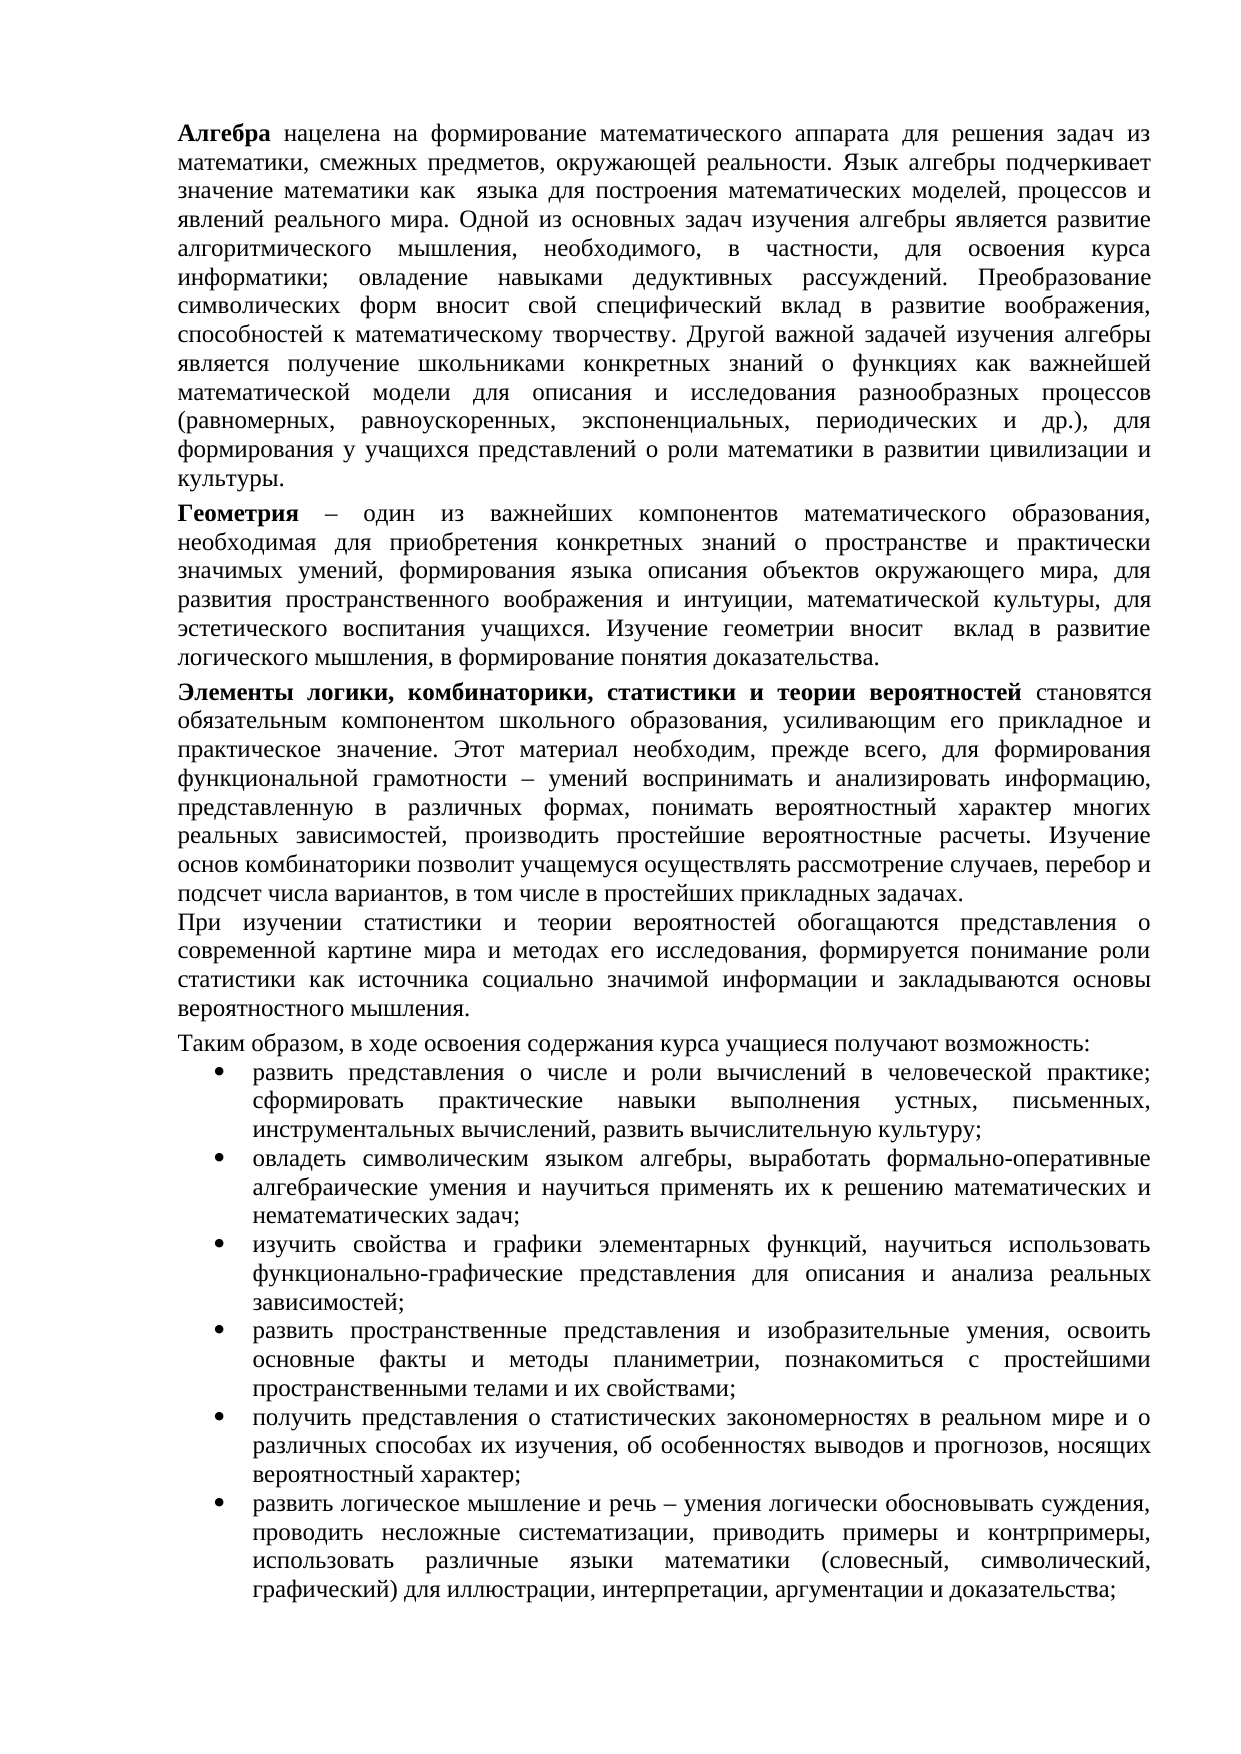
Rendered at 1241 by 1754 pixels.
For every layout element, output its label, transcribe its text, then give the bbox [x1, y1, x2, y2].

list развить пространственные представления и изобразительные умения, освоить основные факты и методы планиметрии, познакомиться с простейшими пространственными телами и их свойствами; [215, 1316, 1152, 1402]
text Алгебра нацелена на формирование математического аппарата для решения задач из математики, смежных предметов, окружающей реальности. Язык алгебры подчеркивает значение математики как языка для построения математических моделей, процессов и явлений реального мира. Одной из основных задач изучения алгебры является развитие алгоритмического мышления, необходимого, в частности, для освоения курса информатики; овладение навыками дедуктивных рассуждений. Преобразование символических форм вносит свой специфический вклад в развитие воображения, способностей к математическому творчеству. Другой важной задачей изучения алгебры является получение школьниками конкретных знаний о функциях как важнейшей математической модели для описания и исследования разнообразных процессов (равномерных, равноускоренных, экспоненциальных, периодических и др.), для формирования у учащихся представлений о роли математики в развитии цивилизации и культуры. [177, 118, 1152, 492]
list получить представления о статистических закономерностях в реальном мире и о различных способах их изучения, об особенностях выводов и прогнозов, носящих вероятностный характер; [215, 1402, 1152, 1488]
list развить логическое мышление и речь – умения логически обосновывать суждения, проводить несложные систематизации, приводить примеры и контрпримеры, использовать различные языки математики (словесный, символический, графический) для иллюстрации, интерпретации, аргументации и доказательства; [215, 1488, 1152, 1603]
text Элементы логики, комбинаторики, статистики и теории вероятностей становятся обязательным компонентом школьного образования, усиливающим его прикладное и практическое значение. Этот материал необходим, прежде всего, для формирования функциональной грамотности – умений воспринимать и анализировать информацию, представленную в различных формах, понимать вероятностный характер многих реальных зависимостей, производить простейшие вероятностные расчеты. Изучение основ комбинаторики позволит учащемуся осуществлять рассмотрение случаев, перебор и подсчет числа вариантов, в том числе в простейших прикладных задачах. [177, 677, 1152, 907]
text Таким образом, в ходе освоения содержания курса учащиеся получают возможность: [177, 1028, 1152, 1057]
list овладеть символическим языком алгебры, выработать формально-оперативные алгебраические умения и научиться применять их к решению математических и нематематических задач; [215, 1143, 1152, 1229]
text При изучении статистики и теории вероятностей обогащаются представления о современной картине мира и методах его исследования, формируется понимание роли статистики как источника социально значимой информации и закладываются основы вероятностного мышления. [177, 907, 1152, 1022]
list развить представления о числе и роли вычислений в человеческой практике; сформировать практические навыки выполнения устных, письменных, инструментальных вычислений, развить вычислительную культуру; [215, 1057, 1152, 1143]
text Геометрия – один из важнейших компонентов математического образования, необходимая для приобретения конкретных знаний о пространстве и практически значимых умений, формирования языка описания объектов окружающего мира, для развития пространственного воображения и интуиции, математической культуры, для эстетического воспитания учащихся. Изучение геометрии вносит вклад в развитие логического мышления, в формирование понятия доказательства. [177, 498, 1152, 671]
list изучить свойства и графики элементарных функций, научиться использовать функционально-графические представления для описания и анализа реальных зависимостей; [215, 1229, 1152, 1316]
